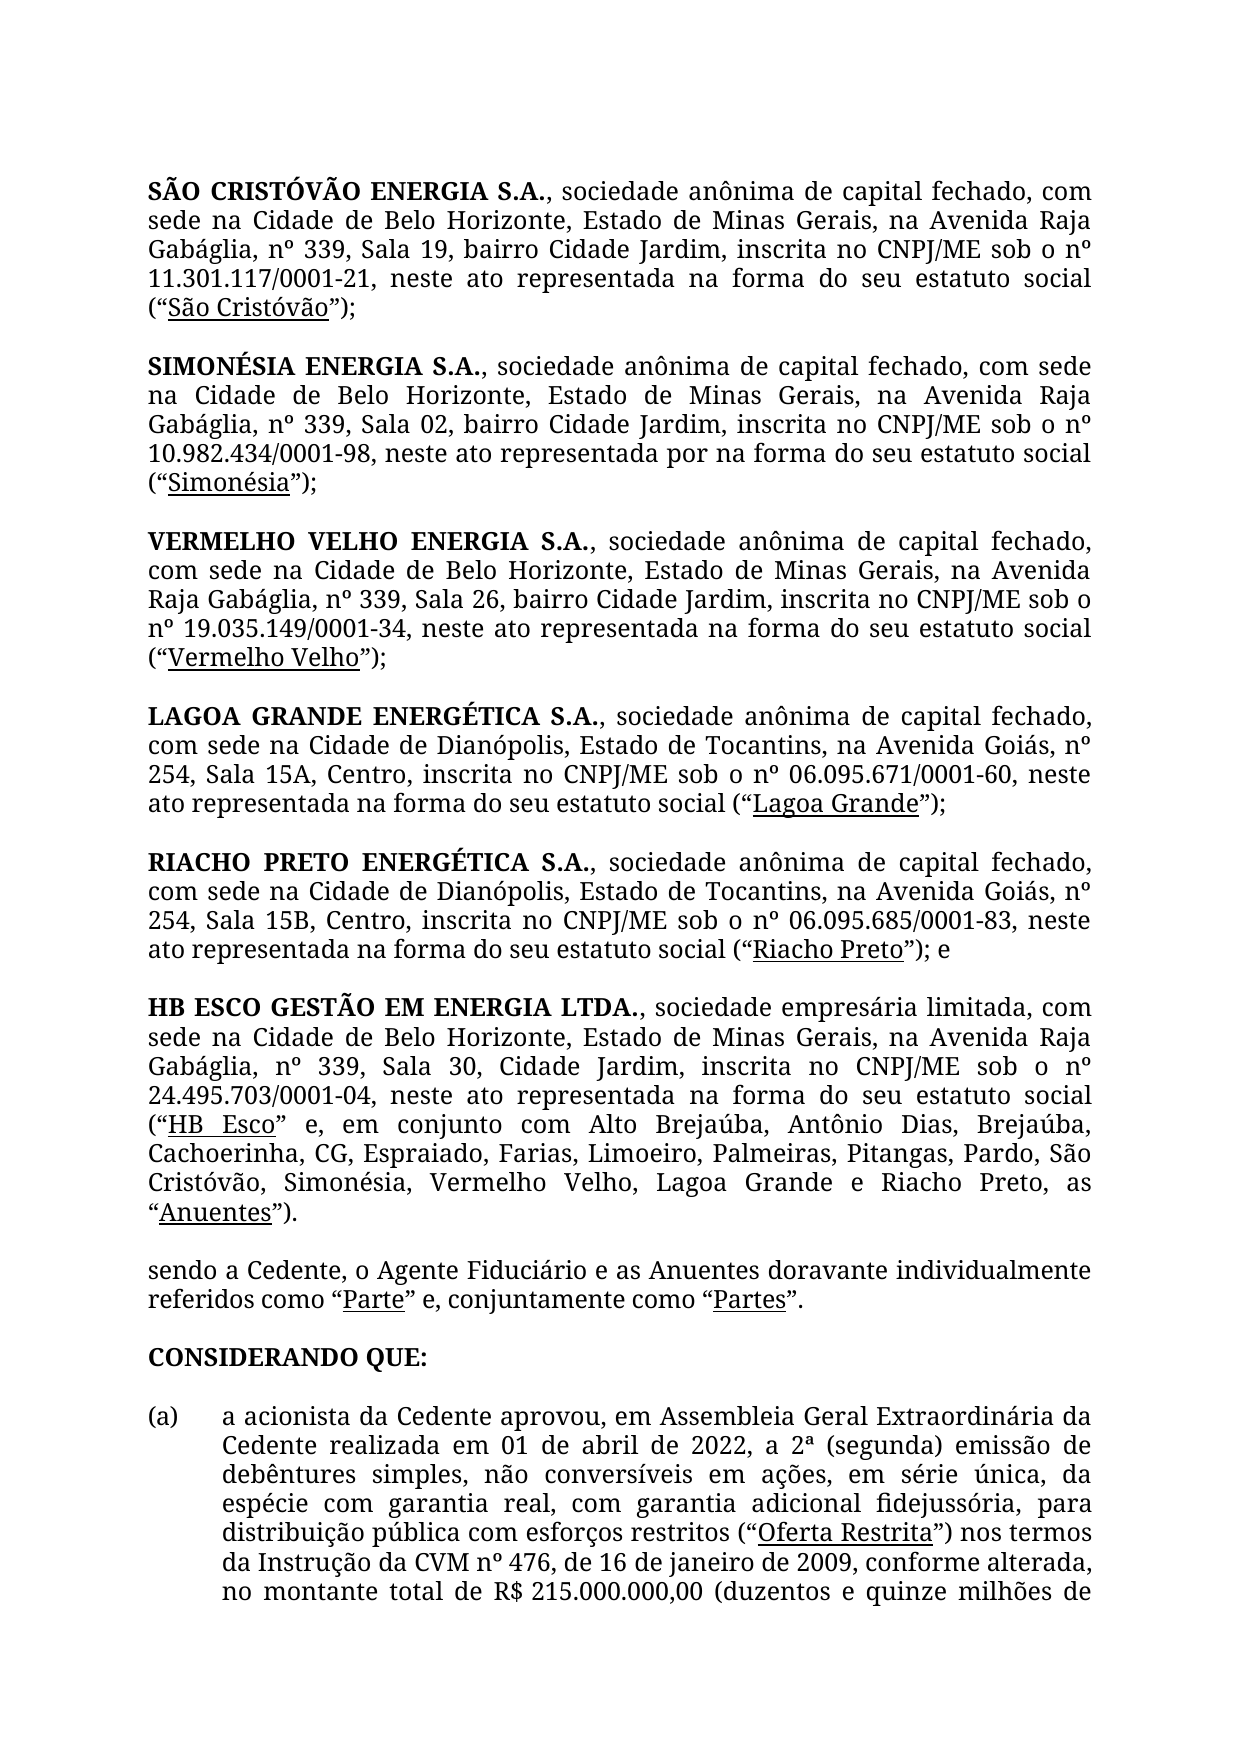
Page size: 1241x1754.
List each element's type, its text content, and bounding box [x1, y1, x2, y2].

list VERMELHO VELHO ENERGIA S.A., sociedade anônima de capital fechado, com sede na Cidade de Belo Horizonte, Estado de Minas Gerais, na Avenida Raja Gabáglia, nº 339, Sala 26, bairro Cidade Jardim, inscrita no CNPJ/ME sob o nº 19.035.149/0001-34, neste ato representada na forma do seu estatuto social (“Vermelho Velho”); [148, 527, 1092, 673]
list RIACHO PRETO ENERGÉTICA S.A., sociedade anônima de capital fechado, com sede na Cidade de Dianópolis, Estado de Tocantins, na Avenida Goiás, nº 254, Sala 15B, Centro, inscrita no CNPJ/ME sob o nº 06.095.685/0001-83, neste ato representada na forma do seu estatuto social (“Riacho Preto”); e [148, 848, 1092, 964]
list LAGOA GRANDE ENERGÉTICA S.A., sociedade anônima de capital fechado, com sede na Cidade de Dianópolis, Estado de Tocantins, na Avenida Goiás, nº 254, Sala 15A, Centro, inscrita no CNPJ/ME sob o nº 06.095.671/0001-60, neste ato representada na forma do seu estatuto social (“Lagoa Grande”); [148, 702, 1092, 818]
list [148, 1402, 1092, 1606]
text CONSIDERANDO QUE: [148, 1343, 1087, 1373]
text sendo a Cedente, o Agente Fiduciário e as Anuentes doravante individualmente referidos como “Parte” e, conjuntamente como “Partes”. [148, 1256, 1092, 1314]
list HB ESCO GESTÃO EM ENERGIA LTDA., sociedade empresária limitada, com sede na Cidade de Belo Horizonte, Estado de Minas Gerais, na Avenida Raja Gabáglia, nº 339, Sala 30, Cidade Jardim, inscrita no CNPJ/ME sob o nº 24.495.703/0001-04, neste ato representada na forma do seu estatuto social (“HB Esco” e, em conjunto com Alto Brejaúba, Antônio Dias, Brejaúba, Cachoerinha, CG, Espraiado, Farias, Limoeiro, Palmeiras, Pitangas, Pardo, São Cristóvão, Simonésia, Vermelho Velho, Lagoa Grande e Riacho Preto, as “Anuentes”). [148, 993, 1092, 1227]
list SIMONÉSIA ENERGIA S.A., sociedade anônima de capital fechado, com sede na Cidade de Belo Horizonte, Estado de Minas Gerais, na Avenida Raja Gabáglia, nº 339, Sala 02, bairro Cidade Jardim, inscrita no CNPJ/ME sob o nº 10.982.434/0001-98, neste ato representada por na forma do seu estatuto social (“Simonésia”); [148, 352, 1092, 498]
list SÃO CRISTÓVÃO ENERGIA S.A., sociedade anônima de capital fechado, com sede na Cidade de Belo Horizonte, Estado de Minas Gerais, na Avenida Raja Gabáglia, nº 339, Sala 19, bairro Cidade Jardim, inscrita no CNPJ/ME sob o nº 11.301.117/0001-21, neste ato representada na forma do seu estatuto social (“São Cristóvão”); [148, 177, 1092, 323]
